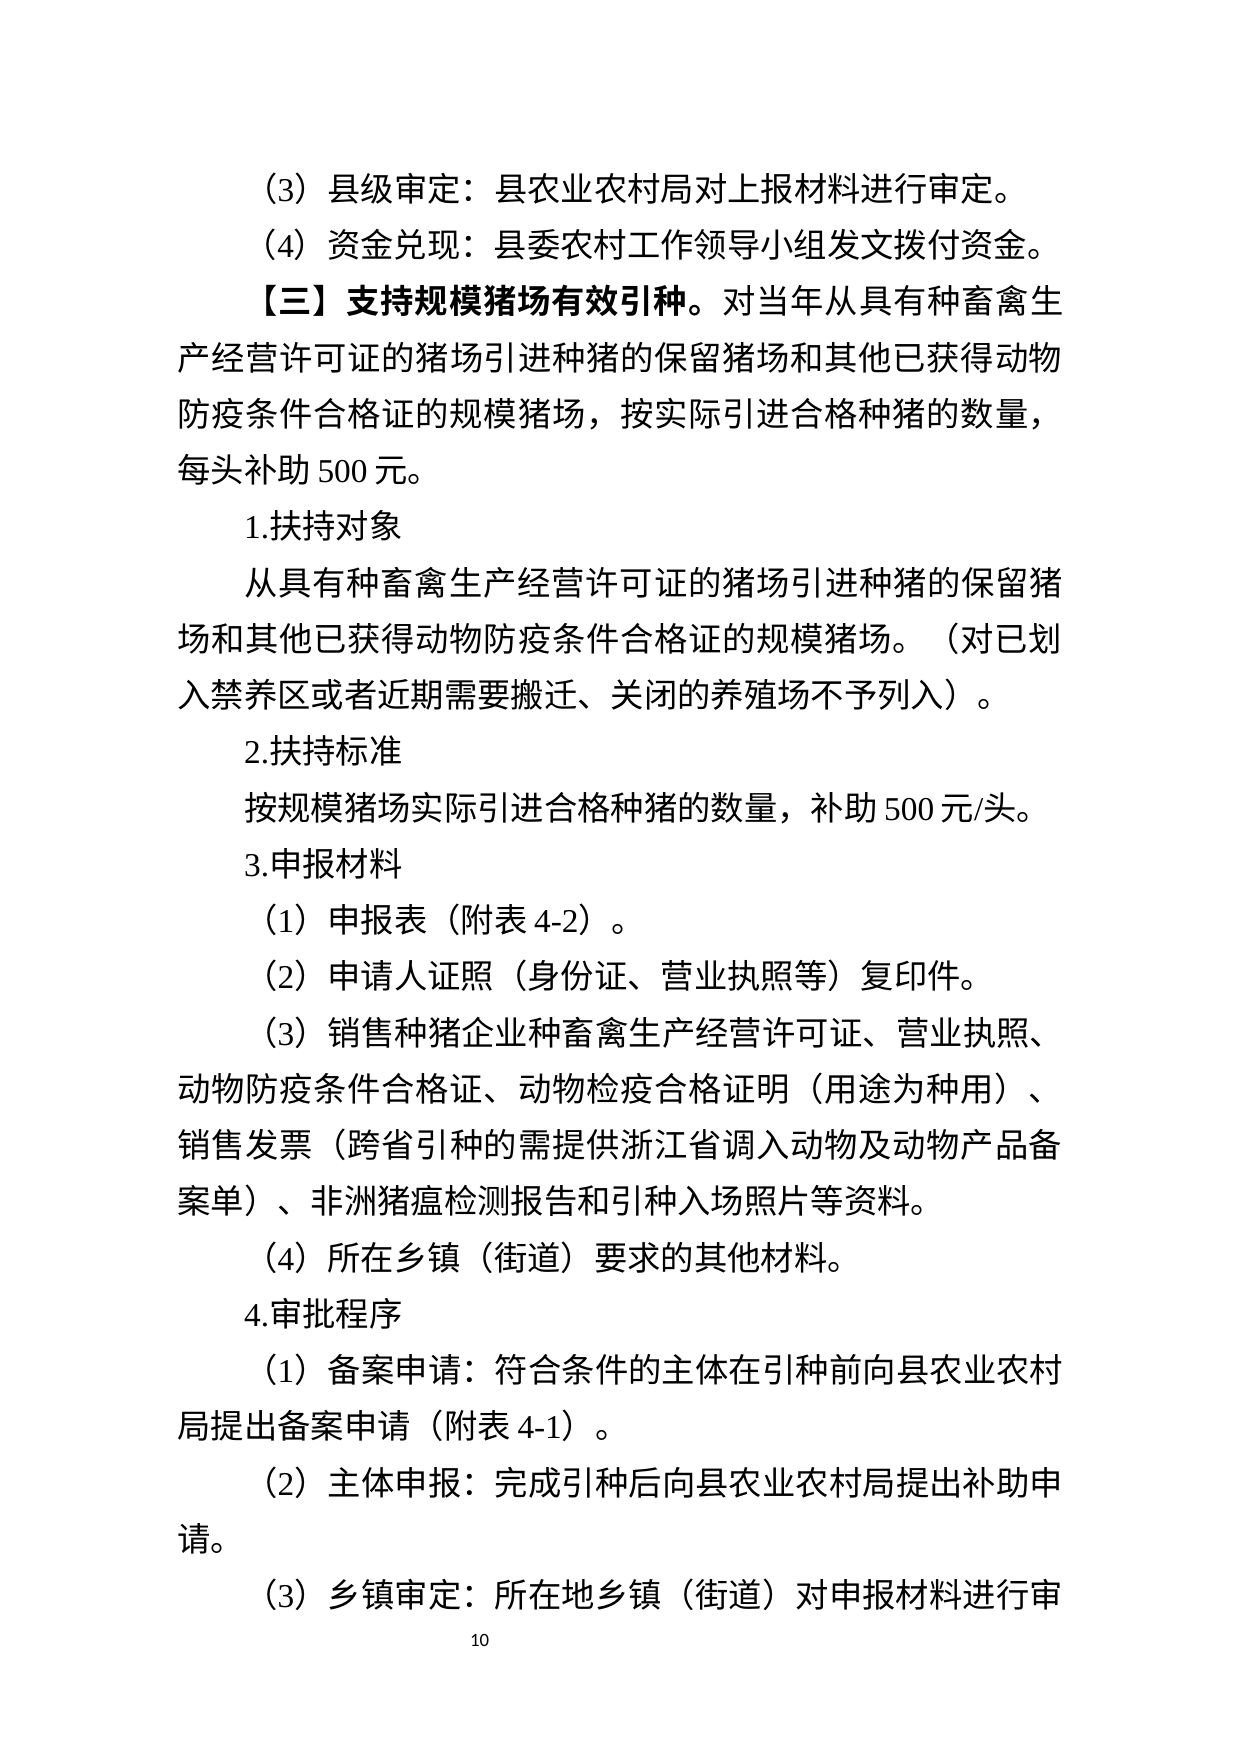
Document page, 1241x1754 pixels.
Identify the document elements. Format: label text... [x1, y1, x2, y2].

text （1）备案申请：符合条件的主体在引种前向县农业农村局提出备案申请（附表4-1）。 [177, 1338, 1063, 1450]
text 【三】支持规模猪场有效引种。对当年从具有种畜禽生产经营许可证的猪场引进种猪的保留猪场和其他已获得动物防疫条件合格证的规模猪场，按实际引进合格种猪的数量，每头补助500元。 [177, 269, 1063, 494]
text （2）申请人证照（身份证、营业执照等）复印件。 [177, 944, 1063, 1000]
text （3）销售种猪企业种畜禽生产经营许可证、营业执照、动物防疫条件合格证、动物检疫合格证明（用途为种用）、销售发票（跨省引种的需提供浙江省调入动物及动物产品备案单）、非洲猪瘟检测报告和引种入场照片等资料。 [177, 1000, 1063, 1225]
text （4）所在乡镇（街道）要求的其他材料。 [177, 1225, 1063, 1281]
text （1）申报表（附表4-2）。 [177, 888, 1063, 944]
text 4.审批程序 [177, 1281, 1063, 1338]
text （4）资金兑现：县委农村工作领导小组发文拨付资金。 [244, 213, 1063, 269]
text 从具有种畜禽生产经营许可证的猪场引进种猪的保留猪场和其他已获得动物防疫条件合格证的规模猪场。（对已划入禁养区或者近期需要搬迁、关闭的养殖场不予列入）。 [177, 550, 1063, 719]
text 1.扶持对象 [177, 494, 1063, 550]
text 按规模猪场实际引进合格种猪的数量，补助500元/头。 [177, 775, 1063, 831]
text 2.扶持标准 [177, 719, 1063, 775]
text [177, 1563, 1063, 1619]
text （3）县级审定：县农业农村局对上报材料进行审定。 [177, 156, 1063, 213]
text 3.申报材料 [177, 831, 1063, 888]
text （2）主体申报：完成引种后向县农业农村局提出补助申请。 [177, 1450, 1063, 1563]
